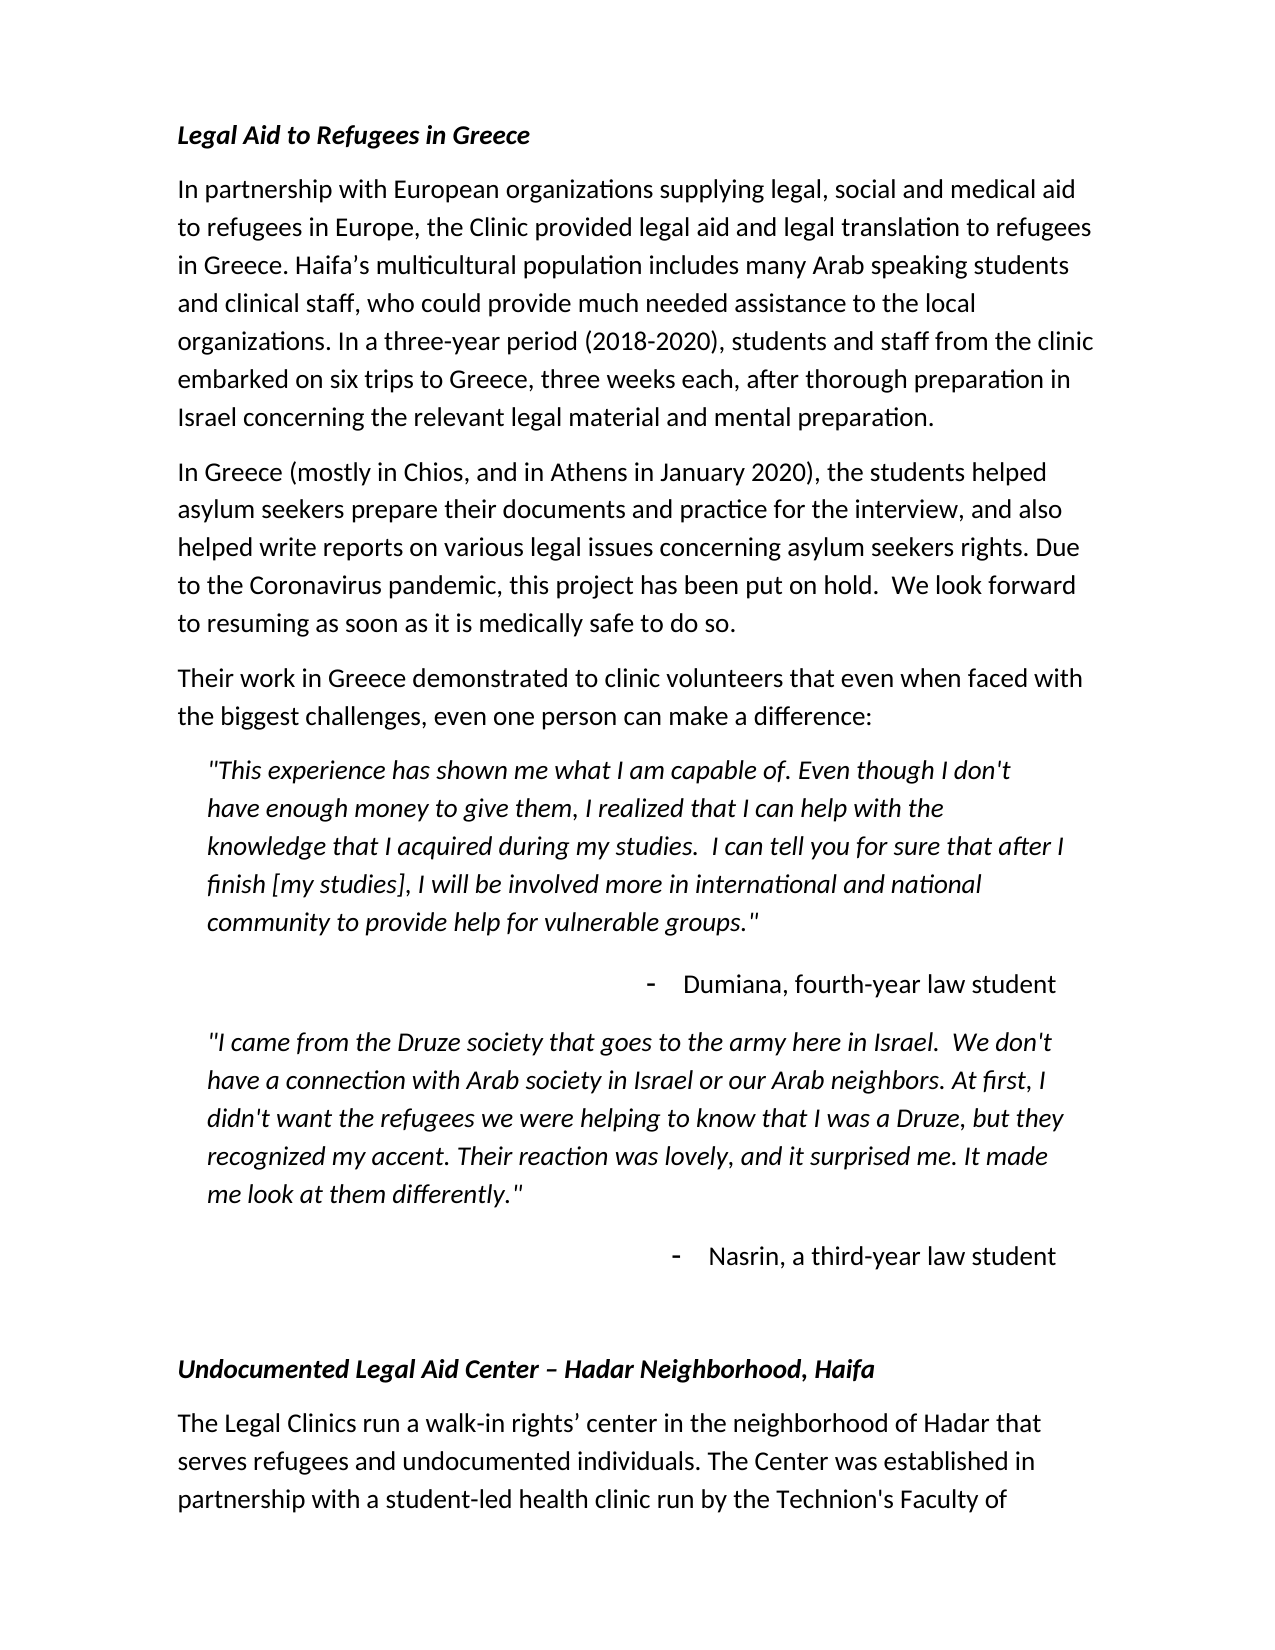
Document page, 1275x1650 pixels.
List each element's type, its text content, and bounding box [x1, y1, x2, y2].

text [177, 1406, 1098, 1515]
text "This experience has shown me what I am capable of. Even though I don't have enough money to give them, I realized that I can help with the knowledge that I acquired during my studies. I can tell you for sure that after I finish [my studies], I will be involved more in international and national community to provide help for vulnerable groups." [207, 753, 1068, 938]
text Their work in Greece demonstrated to clinic volunteers that even when faced with the biggest challenges, even one person can make a difference: [177, 661, 1098, 732]
text Undocumented Legal Aid Center – Hadar Neighborhood, Haifa [177, 1352, 1098, 1385]
text In partnership with European organizations supplying legal, social and medical aid to refugees in Europe, the Clinic provided legal aid and legal translation to refugees in Greece. Haifa’s multicultural population includes many Arab speaking students and clinical staff, who could provide much needed assistance to the local organizations. In a three-year period (2018-2020), students and staff from the clinic embarked on six trips to Greece, three weeks each, after thorough preparation in Israel concerning the relevant legal material and mental preparation. [177, 173, 1098, 433]
text In Greece (mostly in Chios, and in Athens in January 2020), the students helped asylum seekers prepare their documents and practice for the interview, and also helped write reports on various legal issues concerning asylum seekers rights. Due to the Coronavirus pandemic, this project has been put on hold. We look forward to resuming as soon as it is medically safe to do so. [177, 455, 1098, 639]
text "I came from the Druze society that goes to the army here in Israel. We don't have a connection with Arab society in Israel or our Arab neighbors. At first, I didn't want the refugees we were helping to know that I was a Druze, but they recognized my accent. Their reaction was lovely, and it surprised me. It made me look at them differently." [207, 1025, 1068, 1210]
list Nasrin, a third-year law student [252, 1232, 1056, 1274]
text Legal Aid to Refugees in Greece [177, 118, 1098, 151]
list Dumiana, fourth-year law student [252, 960, 1056, 1002]
